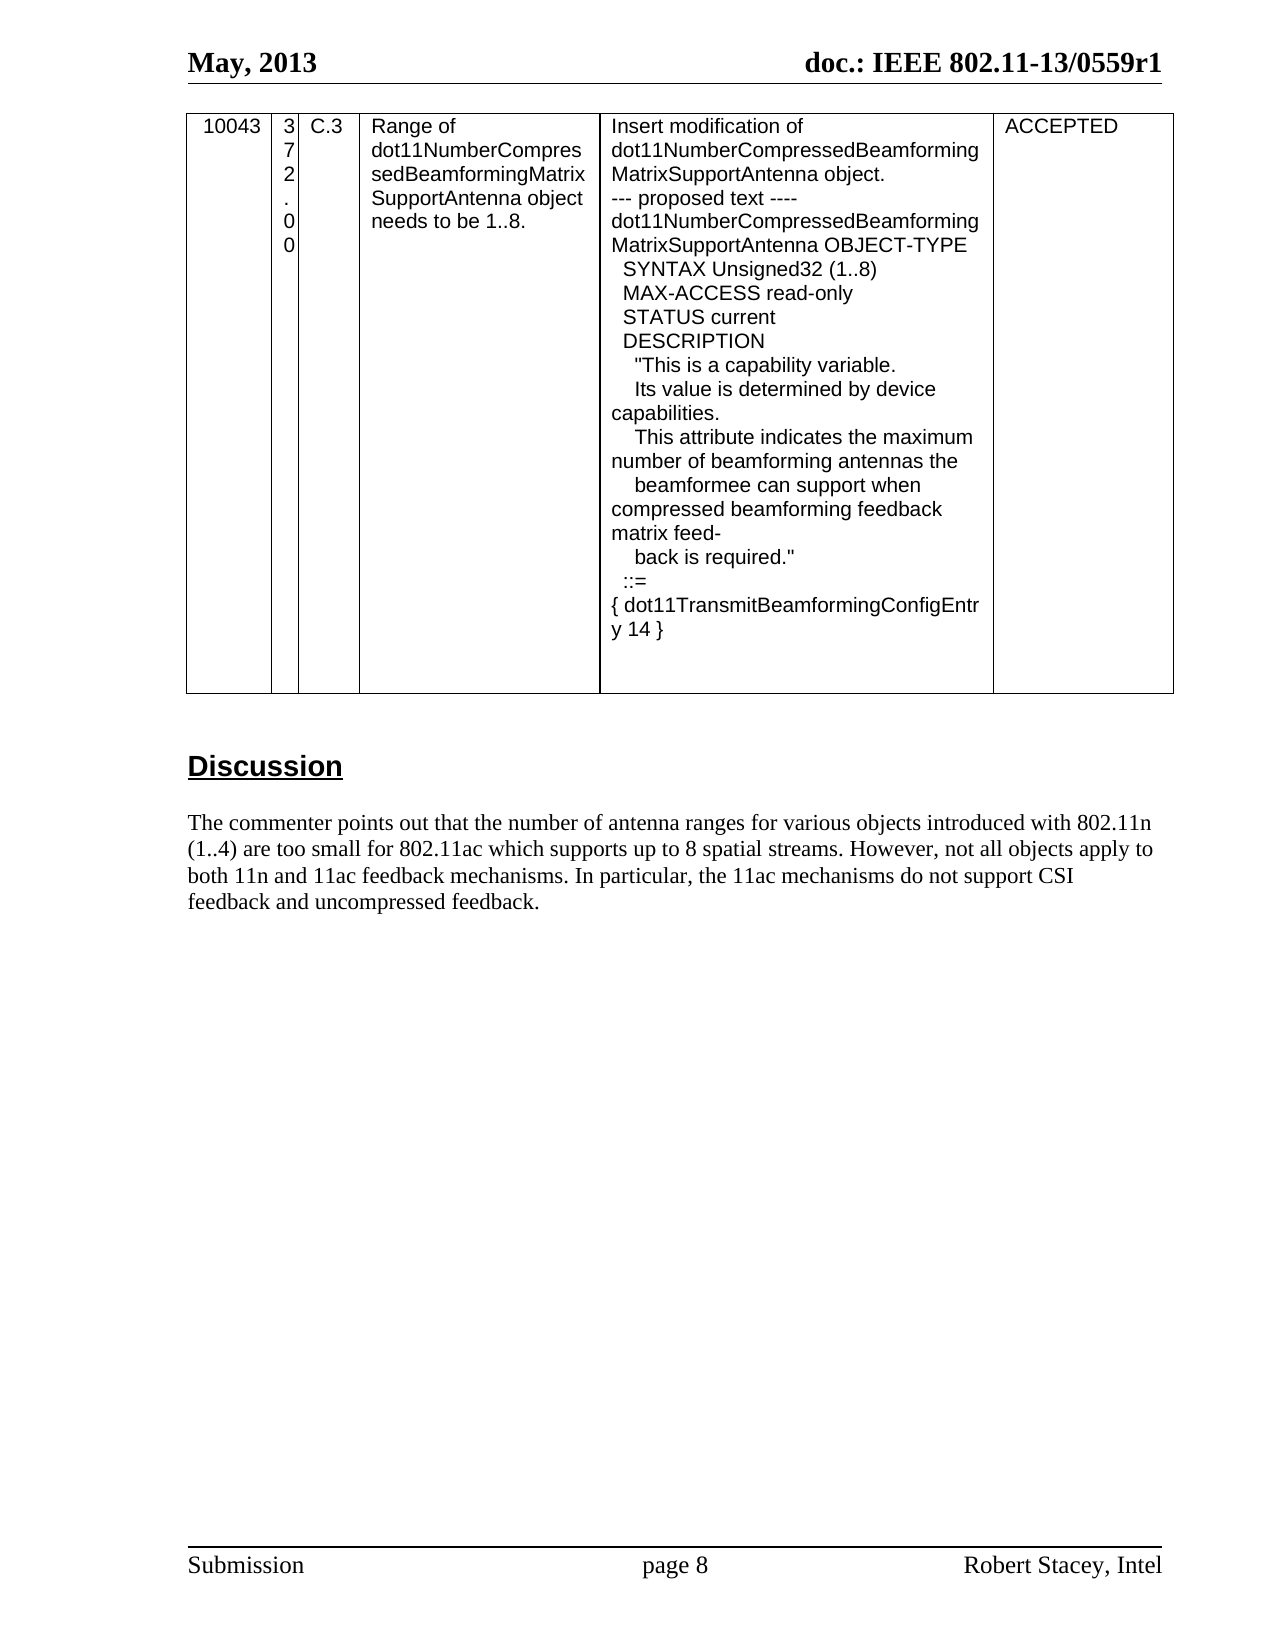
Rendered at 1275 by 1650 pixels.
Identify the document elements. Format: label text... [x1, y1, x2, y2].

subtitle Discussion [187, 749, 1162, 783]
table_cell 372.00 [272, 114, 298, 693]
table_cell Insert modification of dot11NumberCompressedBeamformingMatrixSupportAntenna object. --- proposed text ---- dot11NumberCompressedBeamformingMatrixSupportAntenna OBJECT-TYPE SYNTAX Unsigned32 (1..8) MAX-ACCESS read-only STATUS current DESCRIPTION "This is a capability variable. Its value is determined by device capabilities. This attribute indicates the maximum number of beamforming antennas the beamformee can support when compressed beamforming feedback matrix feed- back is required." ::= { dot11TransmitBeamformingConfigEntry 14 } [601, 114, 993, 693]
table_cell 10043 [187, 114, 271, 693]
table_cell ACCEPTED [994, 114, 1173, 693]
table_cell Range of dot11NumberCompressedBeamformingMatrixSupportAntenna object needs to be 1..8. [360, 114, 599, 693]
table_cell C.3 [299, 114, 359, 693]
text The commenter points out that the number of antenna ranges for various objects introduced with 802.11n (1..4) are too small for 802.11ac which supports up to 8 spatial streams. However, not all objects apply to both 11n and 11ac feedback mechanisms. In particular, the 11ac mechanisms do not support CSI feedback and uncompressed feedback. [187, 809, 1162, 914]
